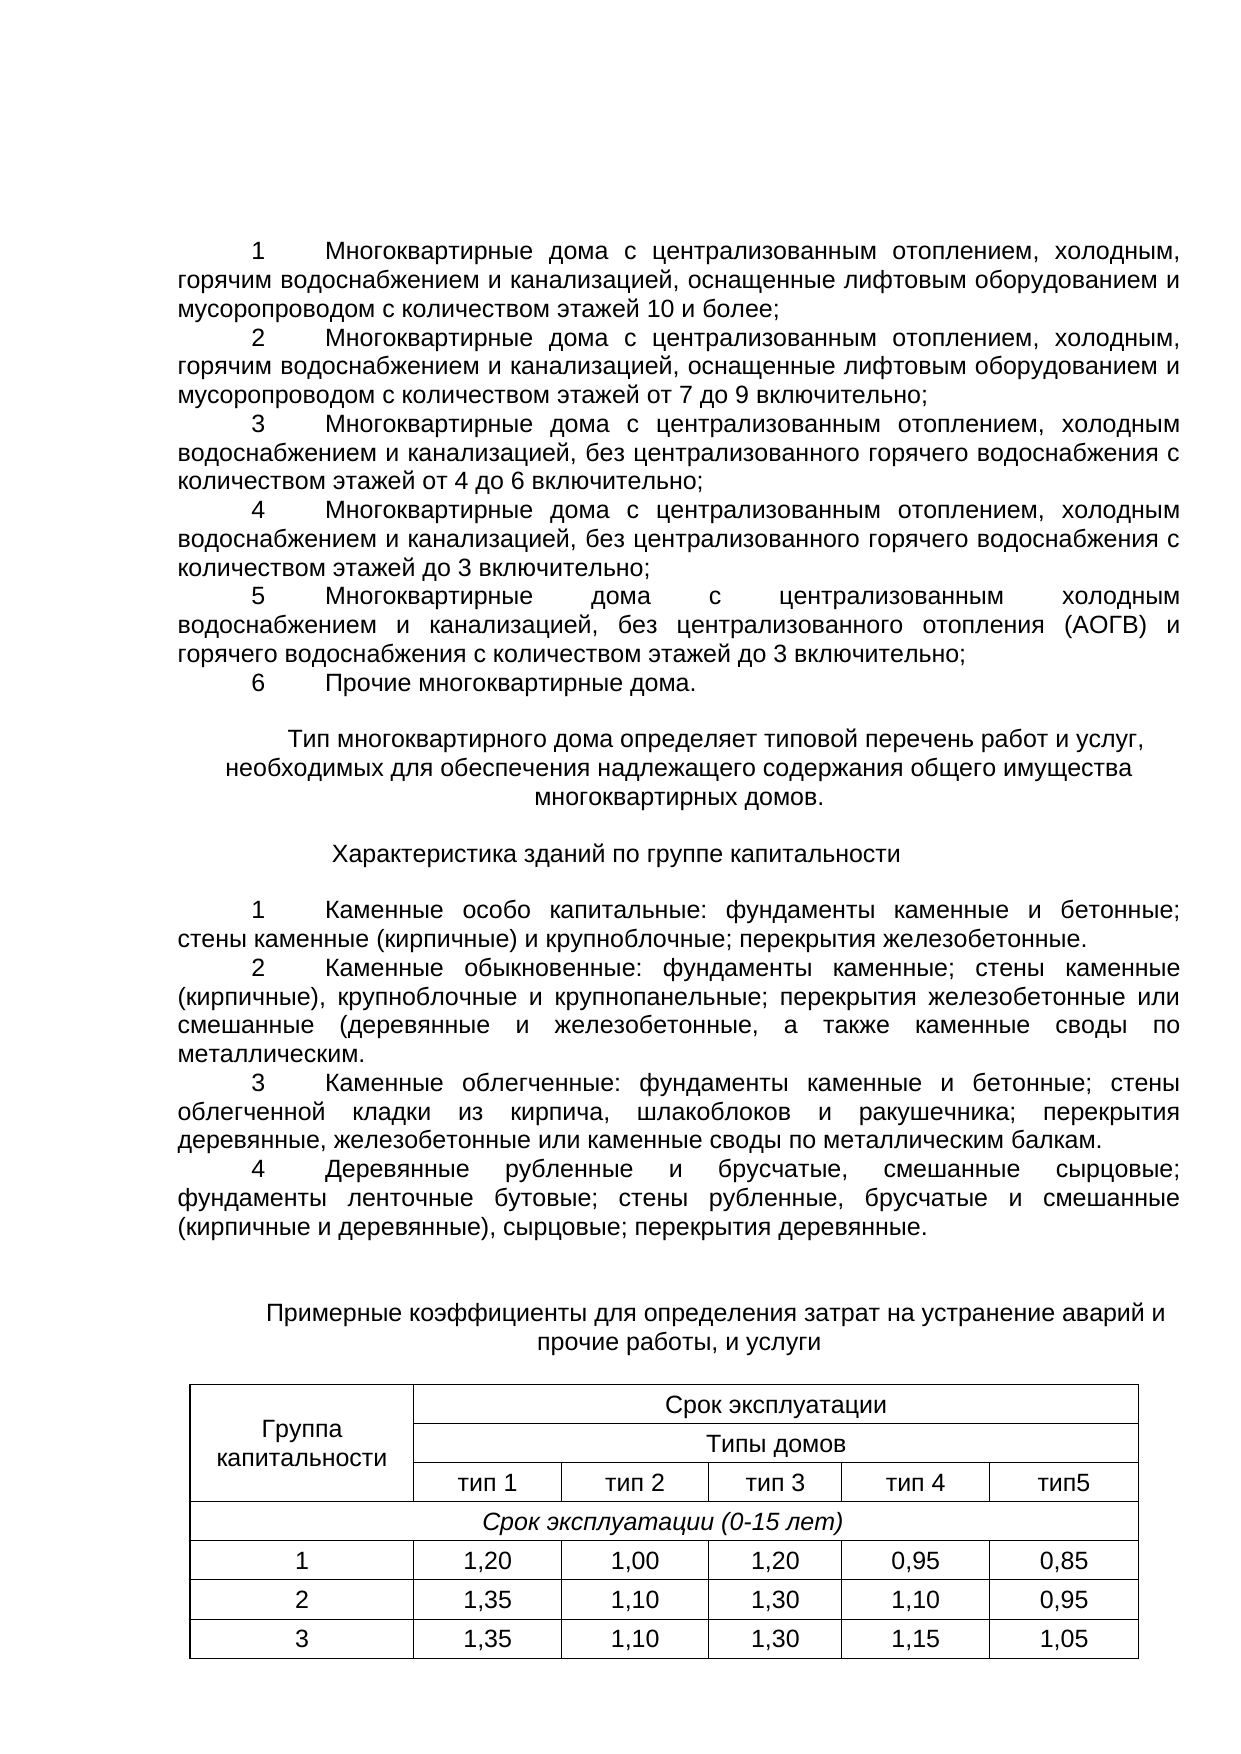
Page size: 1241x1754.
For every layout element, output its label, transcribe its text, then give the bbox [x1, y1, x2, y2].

table_cell тип 4 [842, 1463, 989, 1501]
table_cell 3 [191, 1620, 413, 1657]
table_cell 1,35 [414, 1580, 561, 1618]
table_cell 0,95 [842, 1541, 989, 1579]
text 1 Каменные особо капитальные: фундаменты каменные и бетонные; стены каменные (кирпичные) и крупноблочные; перекрытия железобетонные. [177, 895, 1181, 953]
text 2 Каменные обыкновенные: фундаменты каменные; стены каменные (кирпичные), крупноблочные и крупнопанельные; перекрытия железобетонные или смешанные (деревянные и железобетонные, а также каменные своды по металлическим. [177, 953, 1181, 1068]
table_cell 1,05 [990, 1620, 1138, 1657]
table_cell тип5 [990, 1463, 1138, 1501]
table_cell 1,20 [709, 1541, 841, 1579]
text 6 Прочие многоквартирные дома. [177, 667, 1181, 696]
table_cell 1 [191, 1541, 413, 1579]
table_cell 1,35 [414, 1620, 561, 1657]
table_header Срок эксплуатации [414, 1385, 1138, 1423]
text 4 Многоквартирные дома с централизованным отоплением, холодным водоснабжением и канализацией, без централизованного горячего водоснабжения с количеством этажей до 3 включительно; [177, 495, 1181, 581]
text Характеристика зданий по группе капитальности [177, 838, 1181, 867]
table_header Группа капитальности [191, 1385, 413, 1501]
table_cell тип 2 [562, 1463, 708, 1501]
text Примерные коэффициенты для определения затрат на устранение аварий и прочие работы, и услуги [177, 1298, 1181, 1355]
text 3 Каменные облегченные: фундаменты каменные и бетонные; стены облегченной кладки из кирпича, шлакоблоков и ракушечника; перекрытия деревянные, железобетонные или каменные своды по металлическим балкам. [177, 1068, 1181, 1154]
table_cell 1,10 [842, 1580, 989, 1618]
table_cell Срок эксплуатации (0-15 лет) [191, 1502, 1138, 1540]
text 2 Многоквартирные дома с централизованным отоплением, холодным, горячим водоснабжением и канализацией, оснащенные лифтовым оборудованием и мусоропроводом с количеством этажей от 7 до 9 включительно; [177, 322, 1181, 409]
table_cell 1,00 [562, 1541, 708, 1579]
table_cell тип 3 [709, 1463, 841, 1501]
table_cell 2 [191, 1580, 413, 1618]
table_cell Типы домов [414, 1424, 1138, 1462]
table_cell 1,30 [709, 1580, 841, 1618]
text 4 Деревянные рубленные и брусчатые, смешанные сырцовые; фундаменты ленточные бутовые; стены рубленные, брусчатые и смешанные (кирпичные и деревянные), сырцовые; перекрытия деревянные. [177, 1154, 1181, 1240]
text 1 Многоквартирные дома с централизованным отоплением, холодным, горячим водоснабжением и канализацией, оснащенные лифтовым оборудованием и мусоропроводом с количеством этажей 10 и более; [177, 236, 1181, 322]
table_cell 1,20 [414, 1541, 561, 1579]
table_cell 0,85 [990, 1541, 1138, 1579]
text 3 Многоквартирные дома с централизованным отоплением, холодным водоснабжением и канализацией, без централизованного горячего водоснабжения с количеством этажей от 4 до 6 включительно; [177, 409, 1181, 495]
table_cell 1,30 [709, 1620, 841, 1657]
table_cell 1,10 [562, 1620, 708, 1657]
text 5 Многоквартирные дома с централизованным холодным водоснабжением и канализацией, без централизованного отопления (АОГВ) и горячего водоснабжения с количеством этажей до 3 включительно; [177, 581, 1181, 667]
table_cell 1,10 [562, 1580, 708, 1618]
text Тип многоквартирного дома определяет типовой перечень работ и услуг, необходимых для обеспечения надлежащего содержания общего имущества многоквартирных домов. [177, 724, 1181, 811]
table_cell тип 1 [414, 1463, 561, 1501]
table_cell 1,15 [842, 1620, 989, 1657]
table_cell 0,95 [990, 1580, 1138, 1618]
